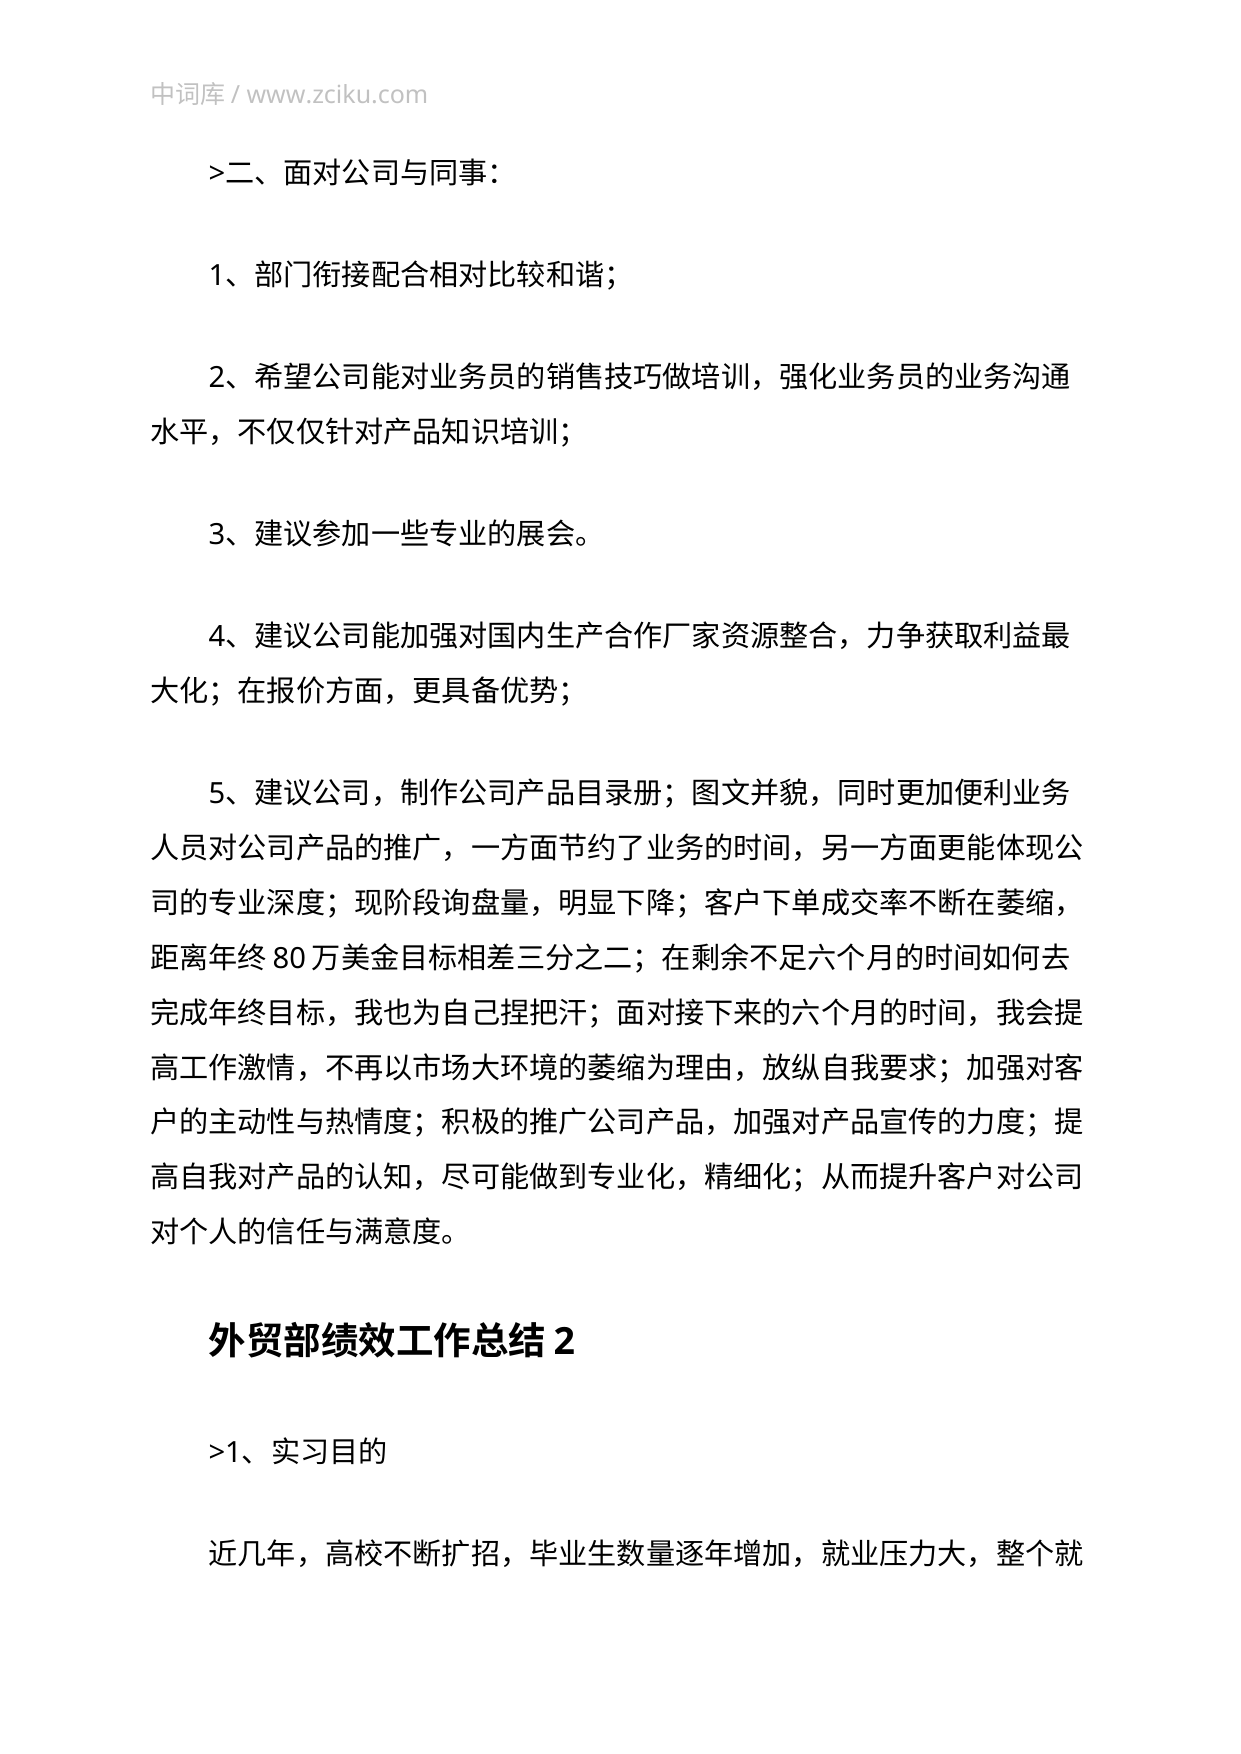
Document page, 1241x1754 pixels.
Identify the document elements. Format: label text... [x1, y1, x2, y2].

text 3、建议参加一些专业的展会。 [150, 511, 1090, 553]
text 1、部门衔接配合相对比较和谐； [150, 252, 1090, 294]
text 外贸部绩效工作总结2 [150, 1311, 1090, 1365]
text >二、面对公司与同事： [150, 150, 1090, 192]
text 2、希望公司能对业务员的销售技巧做培训，强化业务员的业务沟通水平，不仅仅针对产品知识培训； [150, 354, 1090, 451]
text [150, 1530, 1090, 1572]
text >1、实习目的 [150, 1428, 1090, 1471]
text 4、建议公司能加强对国内生产合作厂家资源整合，力争获取利益最大化；在报价方面，更具备优势； [150, 613, 1090, 710]
text 5、建议公司，制作公司产品目录册；图文并貌，同时更加便利业务人员对公司产品的推广，一方面节约了业务的时间，另一方面更能体现公司的专业深度；现阶段询盘量，明显下降；客户下单成交率不断在萎缩，距离年终80万美金目标相差三分之二；在剩余不足六个月的时间如何去完成年终目标，我也为自己捏把汗；面对接下来的六个月的时间，我会提高工作激情，不再以市场大环境的萎缩为理由，放纵自我要求；加强对客户的主动性与热情度；积极的推广公司产品，加强对产品宣传的力度；提高自我对产品的认知，尽可能做到专业化，精细化；从而提升客户对公司对个人的信任与满意度。 [150, 769, 1090, 1251]
